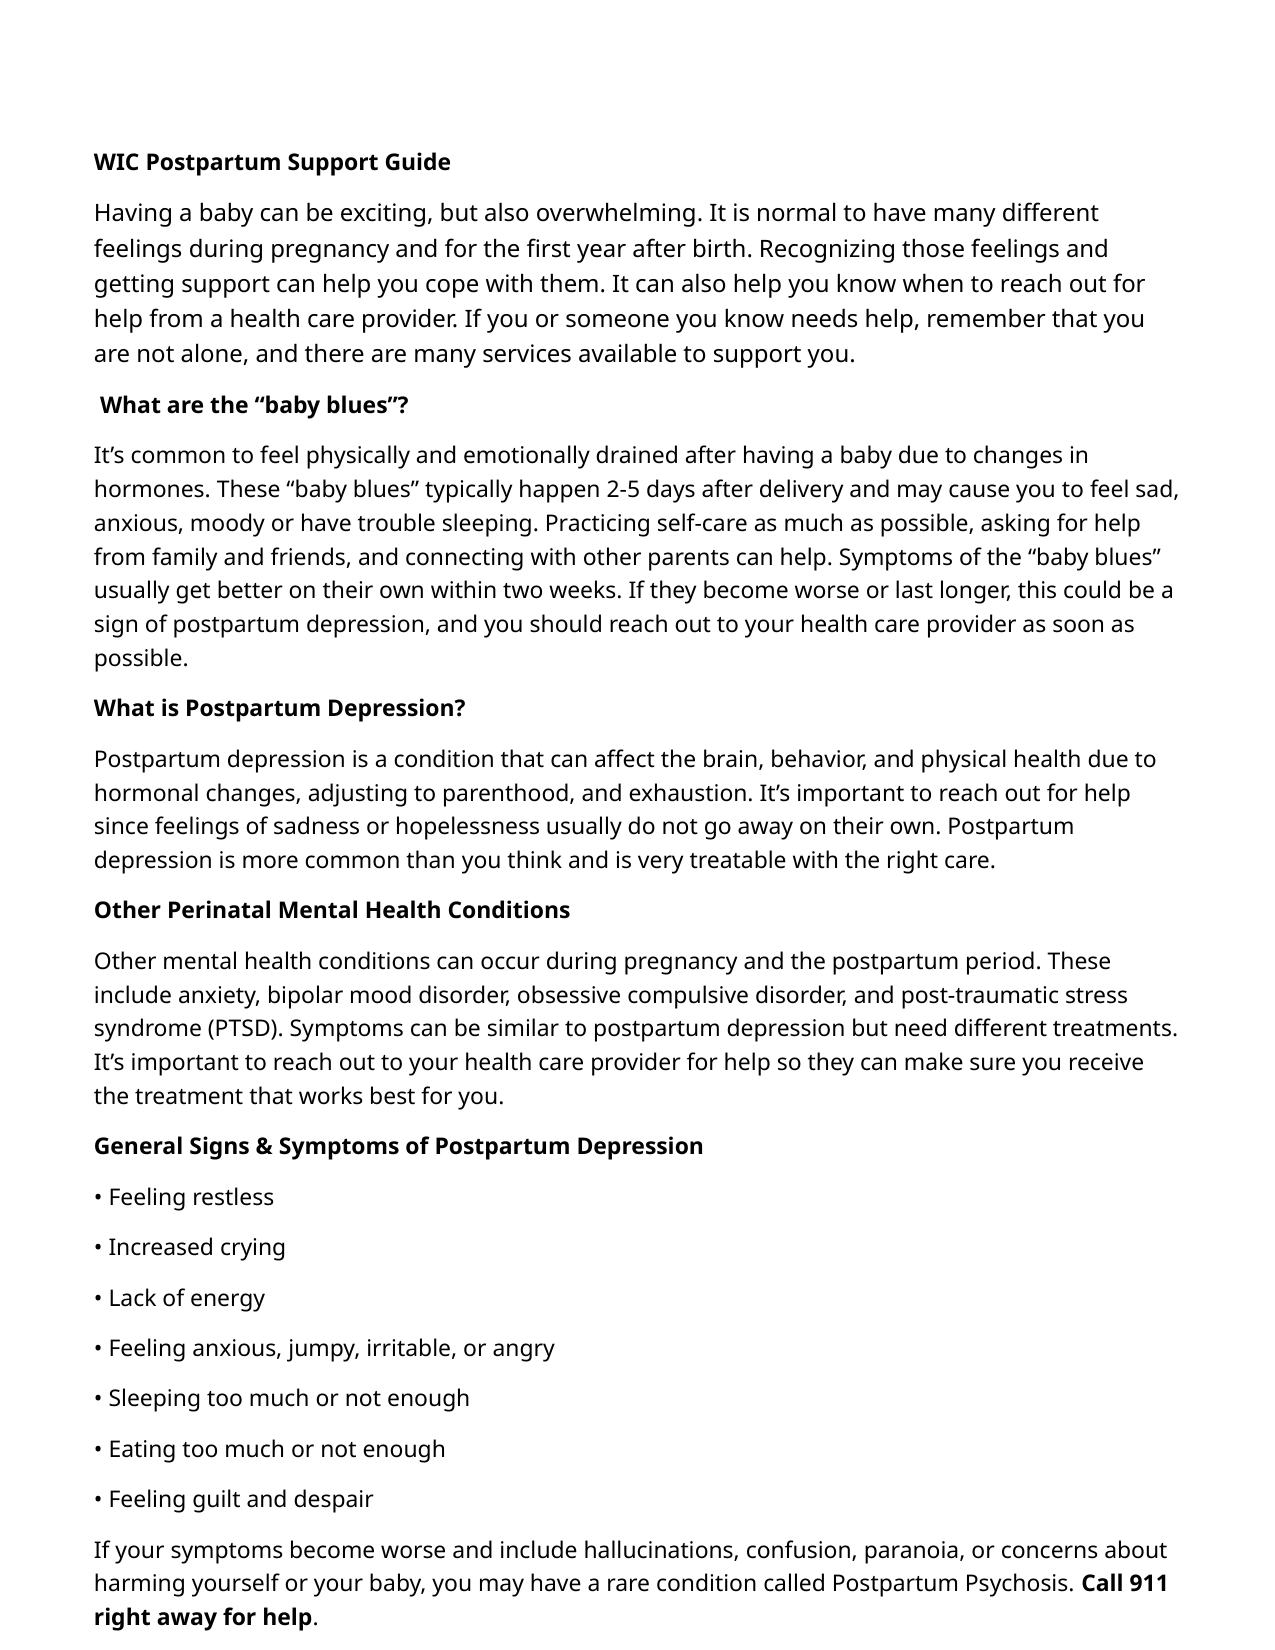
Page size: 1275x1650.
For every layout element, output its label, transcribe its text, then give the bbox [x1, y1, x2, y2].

text • Feeling restless [94, 1181, 1181, 1212]
text What are the “baby blues”? [94, 389, 1181, 420]
text • Feeling guilt and despair [94, 1483, 1181, 1514]
text General Signs & Symptoms of Postpartum Depression [94, 1130, 1181, 1161]
text Other Perinatal Mental Health Conditions [94, 894, 1181, 926]
text Postpartum depression is a condition that can affect the brain, behavior, and physical health due to hormonal changes, adjusting to parenthood, and exhaustion. It’s important to reach out for help since feelings of sadness or hopelessness usually do not go away on their own. Postpartum depression is more common than you think and is very treatable with the right care. [94, 743, 1181, 875]
text • Lack of energy [94, 1281, 1181, 1313]
text If your symptoms become worse and include hallucinations, confusion, paranoia, or concerns about harming yourself or your baby, you may have a rare condition called Postpartum Psychosis. Call 911 right away for help. [94, 1533, 1181, 1632]
text Having a baby can be exciting, but also overwhelming. It is normal to have many different feelings during pregnancy and for the first year after birth. Recognizing those feelings and getting support can help you cope with them. It can also help you know when to reach out for help from a health care provider. If you or someone you know needs help, remember that you are not alone, and there are many services available to support you. [94, 196, 1181, 370]
text • Sleeping too much or not enough [94, 1382, 1181, 1413]
text It’s common to feel physically and emotionally drained after having a baby due to changes in hormones. These “baby blues” typically happen 2-5 days after delivery and may cause you to feel sad, anxious, moody or have trouble sleeping. Practicing self-care as much as possible, asking for help from family and friends, and connecting with other parents can help. Symptoms of the “baby blues” usually get better on their own within two weeks. If they become worse or last longer, this could be a sign of postpartum depression, and you should reach out to your health care provider as soon as possible. [94, 439, 1181, 673]
text • Eating too much or not enough [94, 1433, 1181, 1464]
text • Increased crying [94, 1231, 1181, 1262]
text Other mental health conditions can occur during pregnancy and the postpartum period. These include anxiety, bipolar mood disorder, obsessive compulsive disorder, and post-traumatic stress syndrome (PTSD). Symptoms can be similar to postpartum depression but need different treatments. It’s important to reach out to your health care provider for help so they can make sure you receive the treatment that works best for you. [94, 945, 1181, 1111]
text What is Postpartum Depression? [94, 692, 1181, 723]
text WIC Postpartum Support Guide [94, 146, 1181, 177]
text • Feeling anxious, jumpy, irritable, or angry [94, 1332, 1181, 1363]
